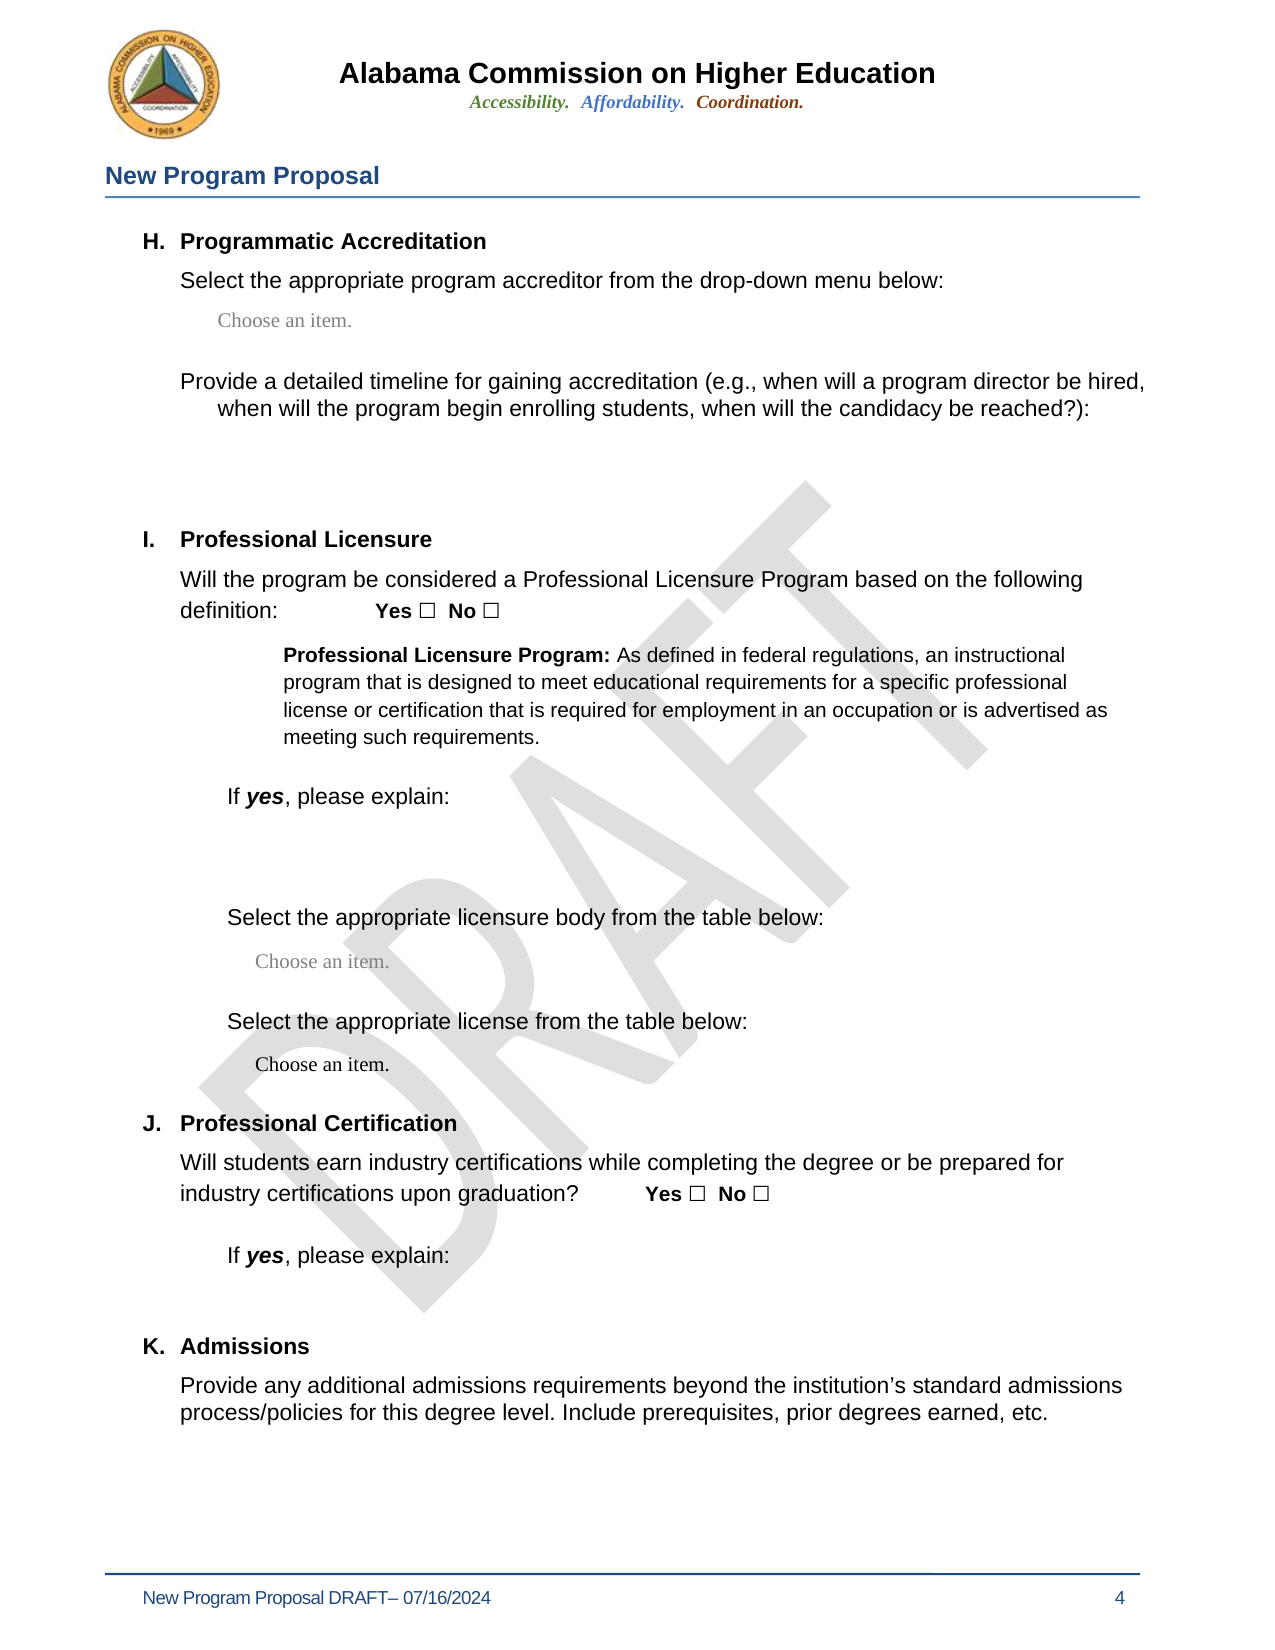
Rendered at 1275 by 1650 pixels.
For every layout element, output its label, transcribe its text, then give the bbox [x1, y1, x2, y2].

text Will the program be considered a Professional Licensure Program based on the following definition: Yes No [180, 566, 1125, 624]
text Will students earn industry certifications while completing the degree or be prepared for industry certifications upon graduation? Yes No [180, 1149, 1125, 1208]
text If yes, please explain: [227, 783, 1125, 809]
list Professional Licensure [142, 526, 1125, 553]
picture [107, 29, 221, 140]
text Select the appropriate licensure body from the table below: [227, 903, 1125, 930]
list Programmatic Accreditation [142, 228, 1125, 254]
text Professional Licensure Program: As defined in federal regulations, an instructional program that is designed to meet educational requirements for a specific professional license or certification that is required for employment in an occupation or is advertised as meeting such requirements. [283, 642, 1125, 749]
list Professional Certification [142, 1109, 1125, 1136]
text Provide a detailed timeline for gaining accreditation (e.g., when will a program director be hired, when will the program begin enrolling students, when will the candidacy be reached?): [180, 368, 1155, 421]
text Provide any additional admissions requirements beyond the institution’s standard admissions process/policies for this degree level. Include prerequisites, prior degrees earned, etc. [180, 1372, 1155, 1425]
text Select the appropriate license from the table below: [227, 1008, 1125, 1034]
text Select the appropriate program accreditor from the drop-down menu below: [180, 267, 1155, 294]
list Admissions [142, 1333, 1125, 1359]
text If yes, please explain: [227, 1242, 1125, 1268]
